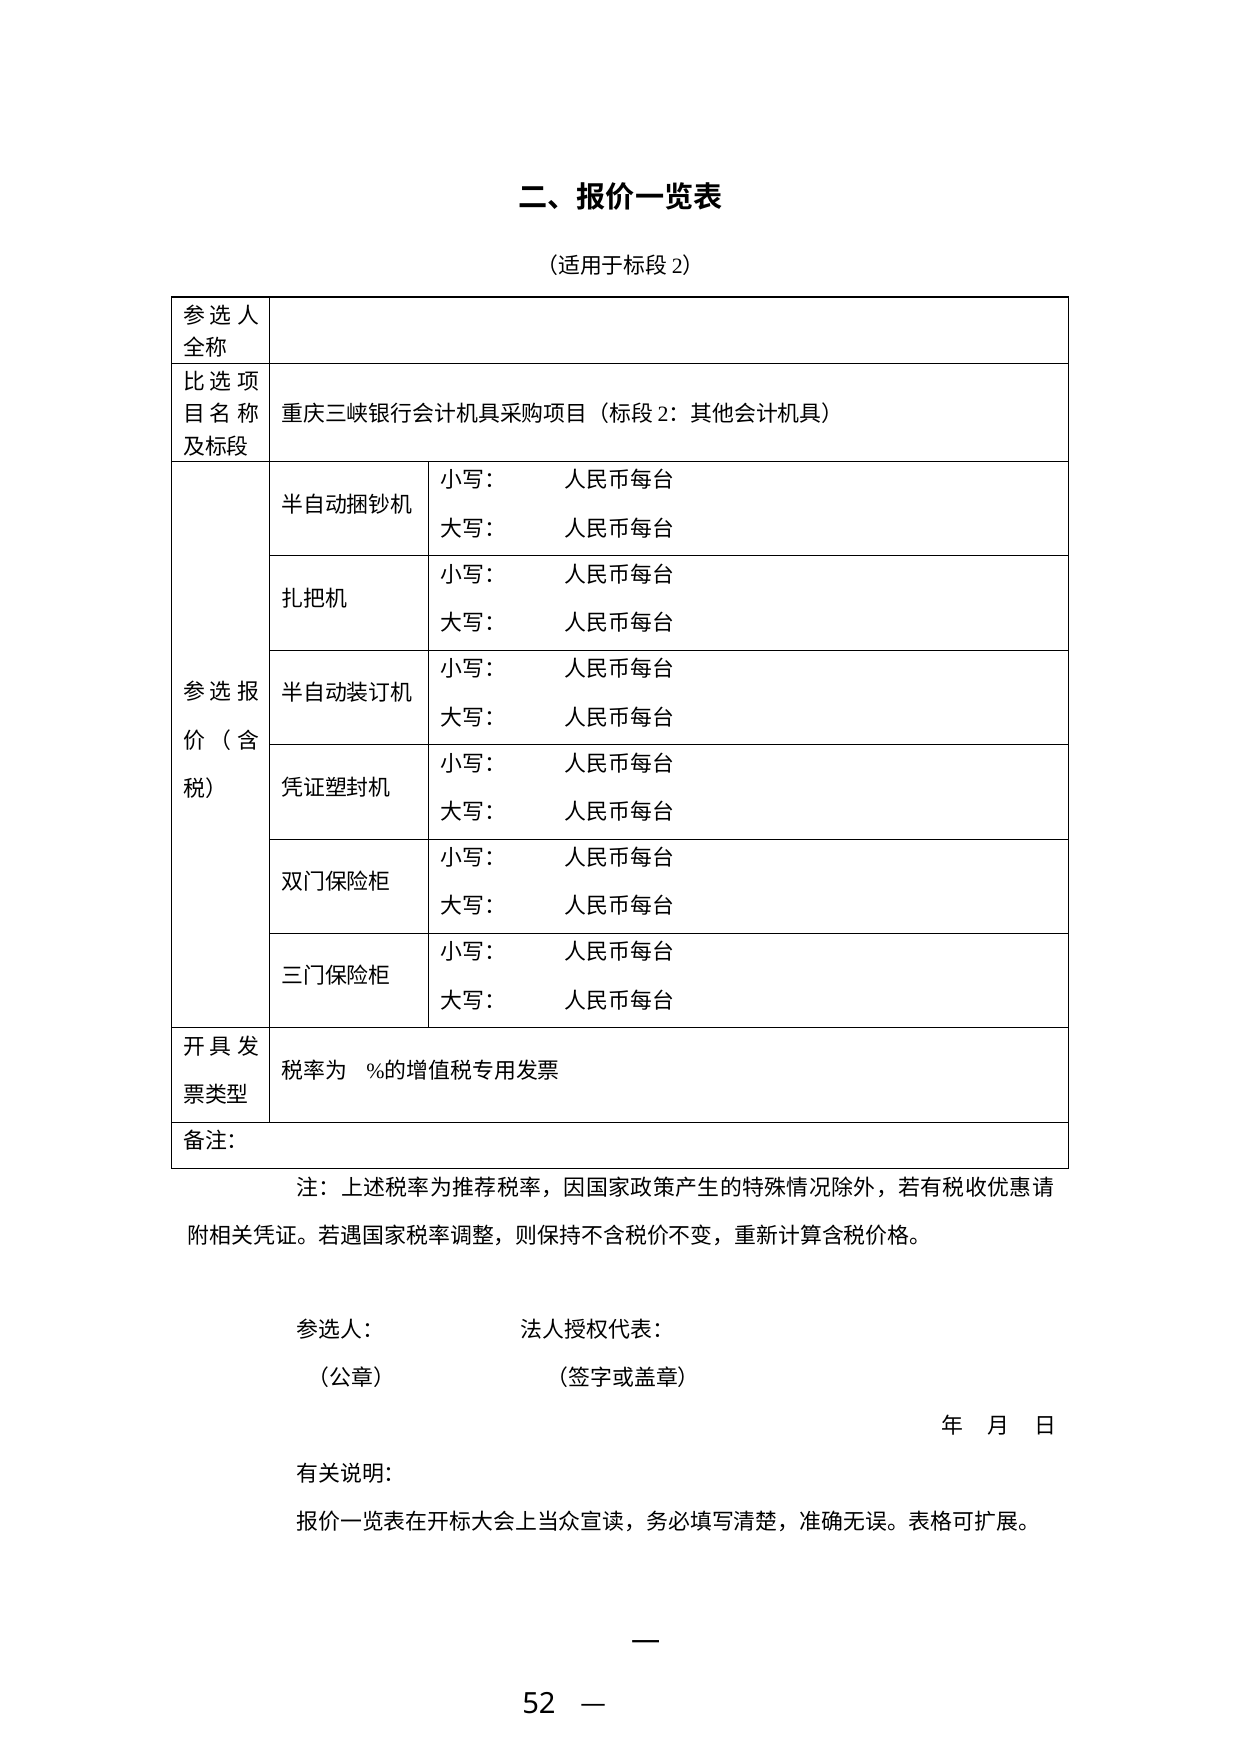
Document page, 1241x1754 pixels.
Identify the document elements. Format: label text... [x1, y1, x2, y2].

table_cell 小写： 人民币每台 大写： 人民币每台 [429, 745, 1068, 838]
text （公章） （签字或盖章） [187, 1360, 1056, 1392]
table_cell 小写： 人民币每台 大写： 人民币每台 [429, 840, 1068, 933]
table_cell 开具发票类型 [172, 1028, 269, 1122]
table_cell 参选报价（含税） [172, 462, 269, 1027]
table_cell 比选项目名称及标段 [172, 364, 269, 461]
table_cell 备注： [172, 1123, 1068, 1168]
table_cell 双门保险柜 [270, 840, 428, 933]
text 参选人： 法人授权代表： [187, 1311, 1056, 1344]
table_cell 小写： 人民币每台 大写： 人民币每台 [429, 651, 1068, 744]
table_header [270, 298, 1068, 362]
text 报价一览表在开标大会上当众宣读，务必填写清楚，准确无误。表格可扩展。 [187, 1504, 1053, 1536]
text 有关说明： [187, 1456, 1053, 1488]
table_cell 凭证塑封机 [270, 745, 428, 838]
table_cell 小写： 人民币每台 大写： 人民币每台 [429, 556, 1068, 650]
text 注：上述税率为推荐税率，因国家政策产生的特殊情况除外，若有税收优惠请附相关凭证。若遇国家税率调整，则保持不含税价不变，重新计算含税价格。 [187, 1169, 1056, 1250]
table_cell 三门保险柜 [270, 934, 428, 1027]
table_header 参选人全称 [172, 298, 269, 362]
table_cell 重庆三峡银行会计机具采购项目（标段2：其他会计机具） [270, 364, 1068, 461]
text （适用于标段2） [187, 248, 1053, 281]
table_cell 半自动捆钞机 [270, 462, 428, 555]
table_cell 小写： 人民币每台 大写： 人民币每台 [429, 934, 1068, 1027]
table_cell 税率为 %的增值税专用发票 [270, 1028, 1068, 1122]
table_cell 小写： 人民币每台 大写： 人民币每台 [429, 462, 1068, 555]
table_cell 半自动装订机 [270, 651, 428, 744]
text 二、报价一览表 [187, 162, 1053, 227]
table_cell 扎把机 [270, 556, 428, 650]
text 年 月 日 [187, 1408, 1056, 1441]
